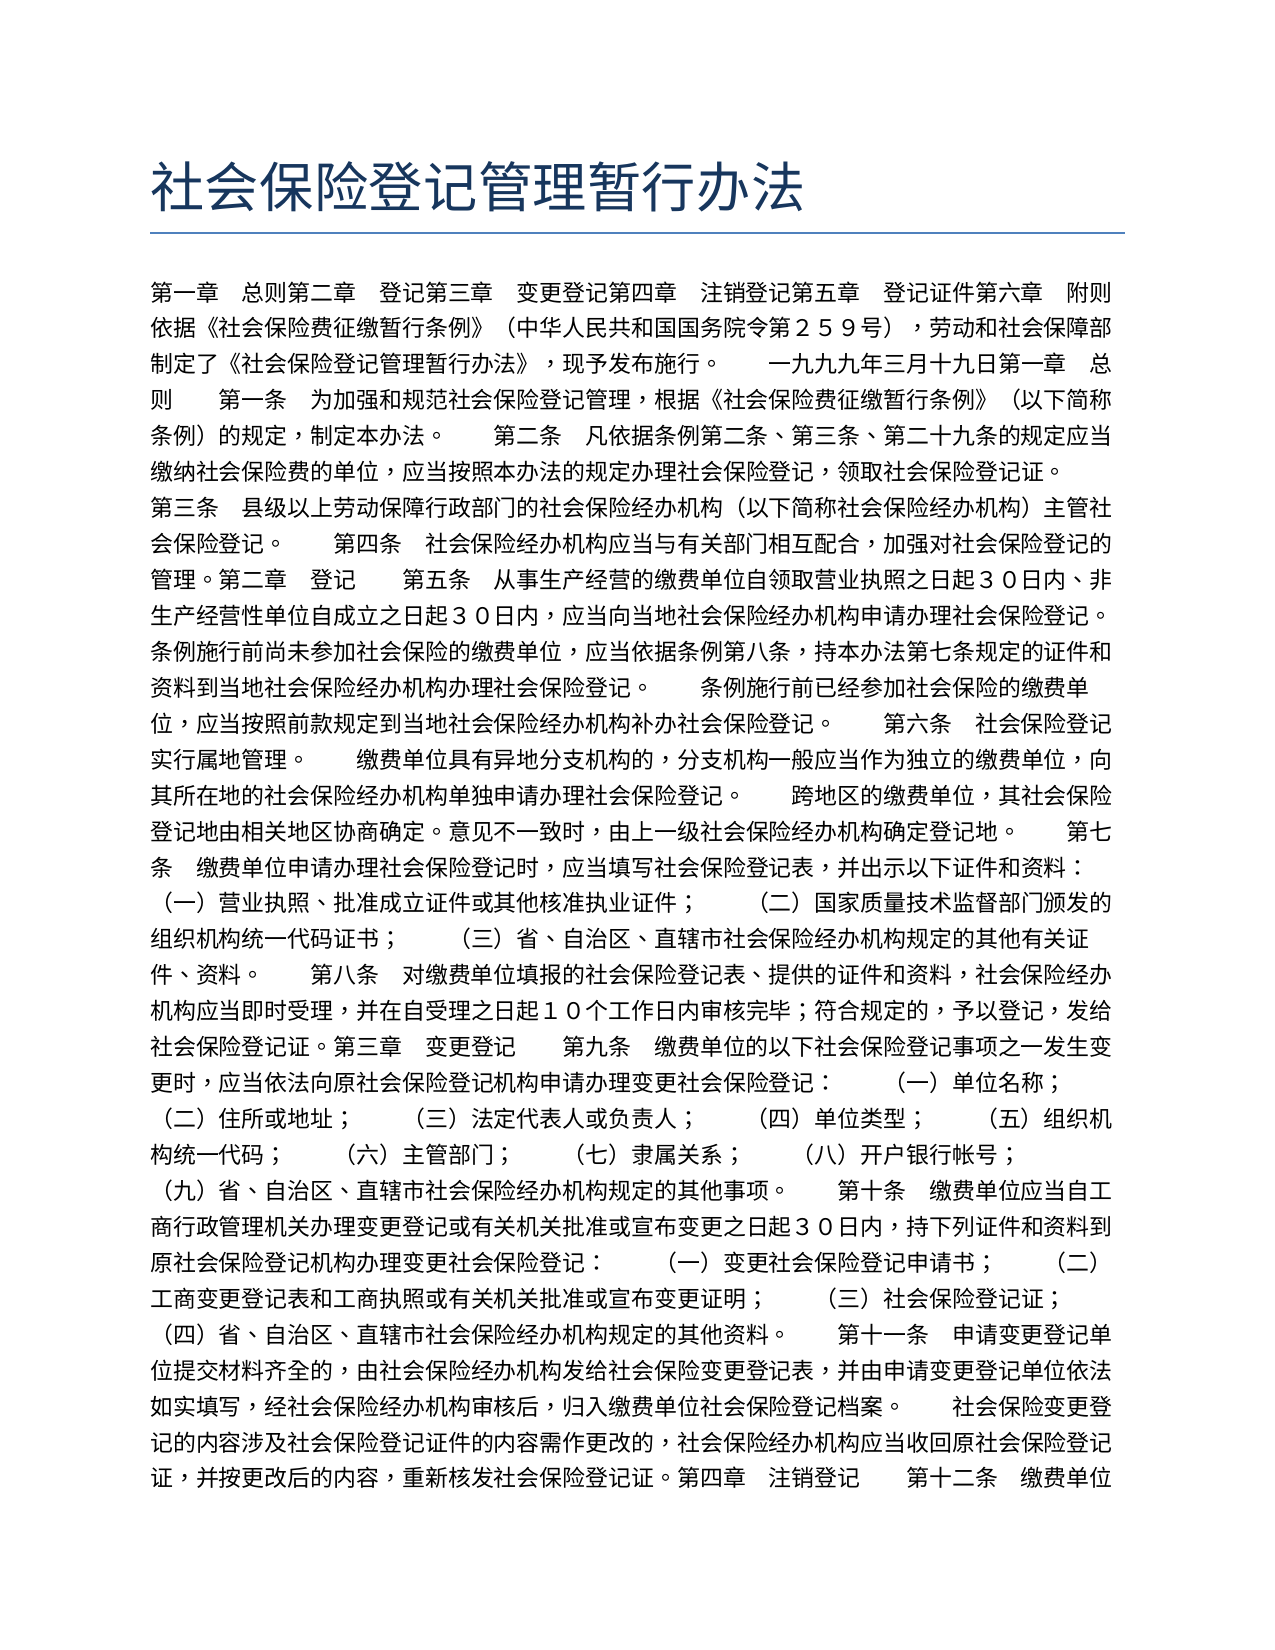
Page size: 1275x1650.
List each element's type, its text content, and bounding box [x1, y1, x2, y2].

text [150, 276, 1125, 1494]
title 社会保险登记管理暂行办法 [150, 150, 1125, 232]
